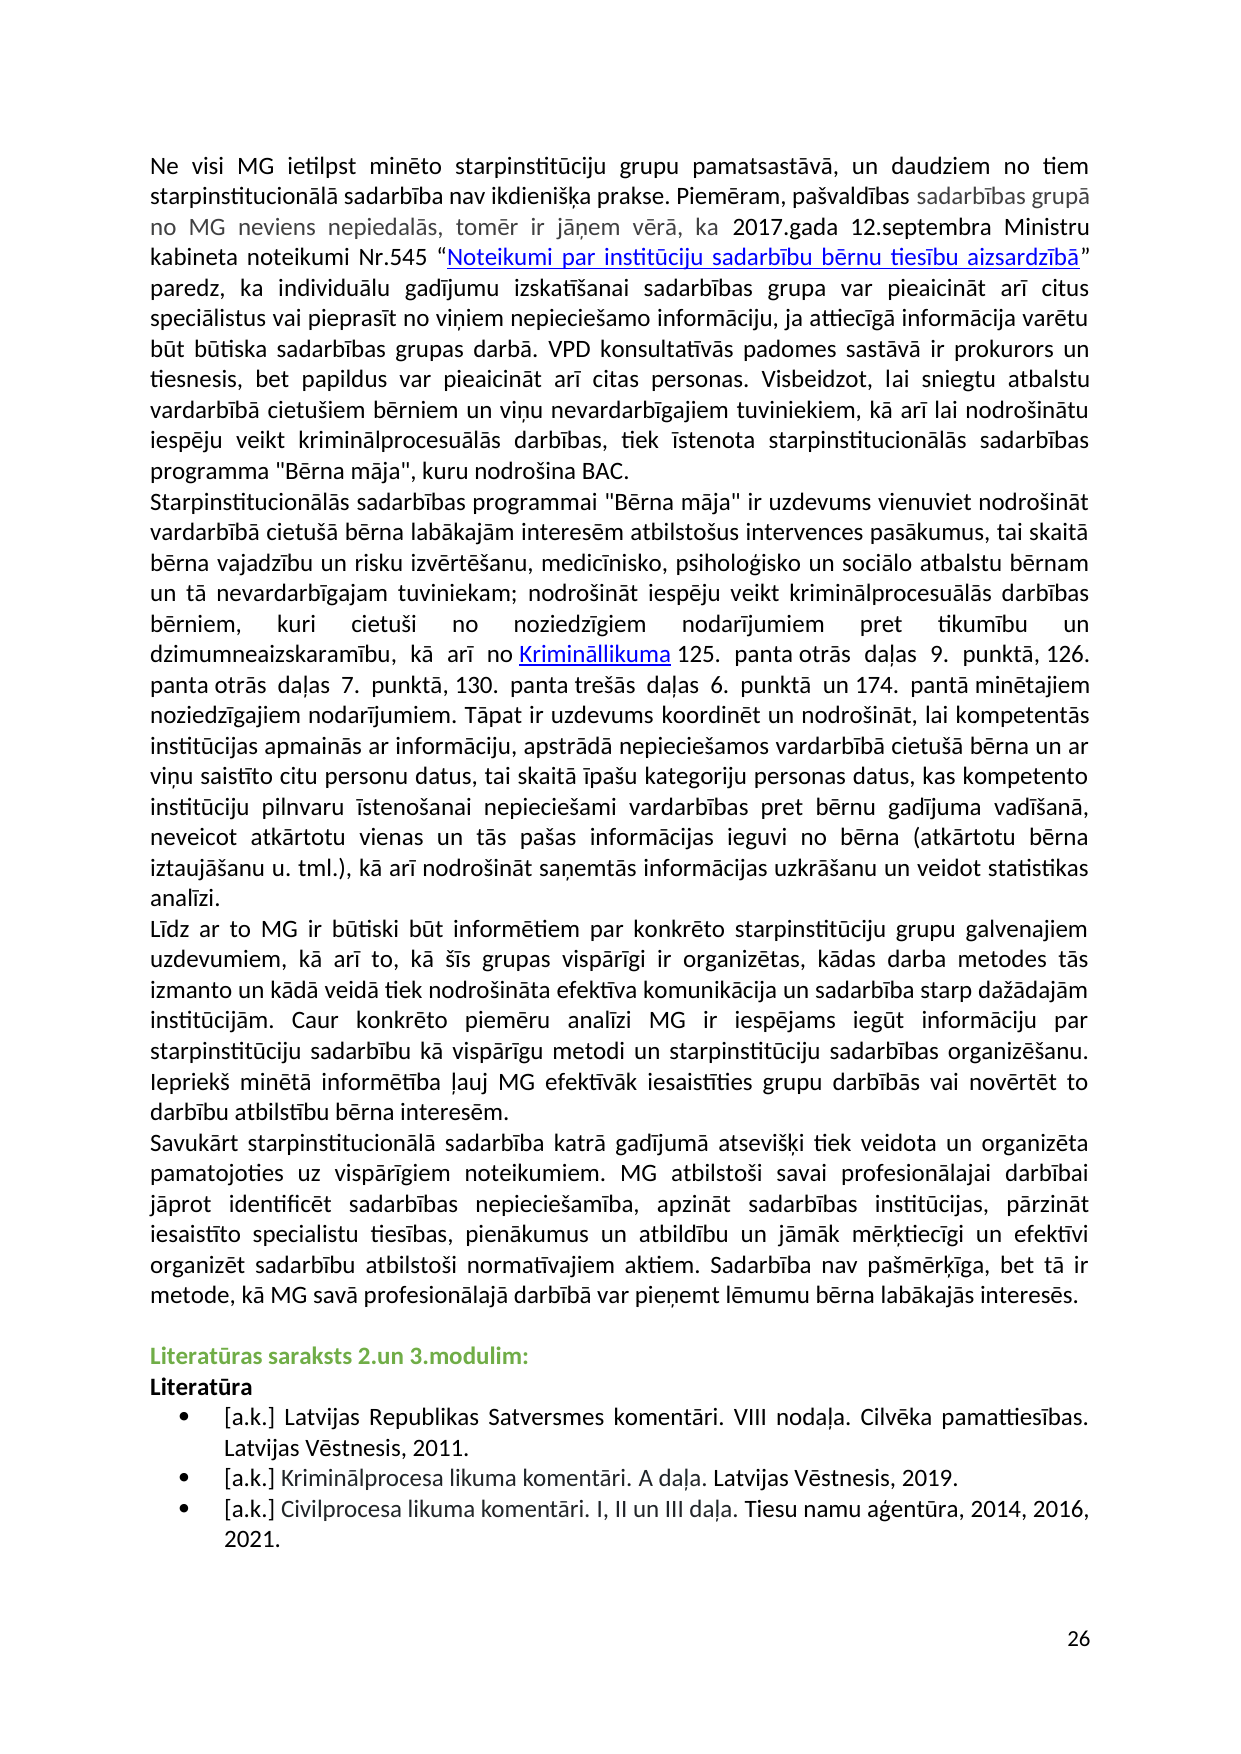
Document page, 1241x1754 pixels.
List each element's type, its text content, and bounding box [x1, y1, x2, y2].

text Līdz ar to MG ir būtiski būt informētiem par konkrēto starpinstitūciju grupu galvenajiem uzdevumiem, kā arī to, kā šīs grupas vispārīgi ir organizētas, kādas darba metodes tās izmanto un kādā veidā tiek nodrošināta efektīva komunikācija un sadarbība starp dažādajām institūcijām. Caur konkrēto piemēru analīzi MG ir iespējams iegūt informāciju par starpinstitūciju sadarbību kā vispārīgu metodi un starpinstitūciju sadarbības organizēšanu. Iepriekš minētā informētība ļauj MG efektīvāk iesaistīties grupu darbībās vai novērtēt to darbību atbilstību bērna interesēm. [150, 913, 1090, 1127]
list [a.k.] Latvijas Republikas Satversmes komentāri. VIII nodaļa. Cilvēka pamattiesības. Latvijas Vēstnesis, 2011. [179, 1401, 1090, 1462]
text Starpinstitucionālās sadarbības programmai "Bērna māja" ir uzdevums vienuviet nodrošināt vardarbībā cietušā bērna labākajām interesēm atbilstošus intervences pasākumus, tai skaitā bērna vajadzību un risku izvērtēšanu, medicīnisko, psiholoģisko un sociālo atbalstu bērnam un tā nevardarbīgajam tuviniekam; nodrošināt iespēju veikt kriminālprocesuālās darbības bērniem, kuri cietuši no noziedzīgiem nodarījumiem pret tikumību un dzimumneaizskaramību, kā arī no Krimināllikuma 125. panta otrās daļas 9. punktā, 126. panta otrās daļas 7. punktā, 130. panta trešās daļas 6. punktā un 174. pantā minētajiem noziedzīgajiem nodarījumiem. Tāpat ir uzdevums koordinēt un nodrošināt, lai kompetentās institūcijas apmainās ar informāciju, apstrādā nepieciešamos vardarbībā cietušā bērna un ar viņu saistīto citu personu datus, tai skaitā īpašu kategoriju personas datus, kas kompetento institūciju pilnvaru īstenošanai nepieciešami vardarbības pret bērnu gadījuma vadīšanā, neveicot atkārtotu vienas un tās pašas informācijas ieguvi no bērna (atkārtotu bērna iztaujāšanu u. tml.), kā arī nodrošināt saņemtās informācijas uzkrāšanu un veidot statistikas analīzi. [150, 486, 1090, 913]
text Literatūras saraksts 2.un 3.modulim: [150, 1340, 1090, 1371]
text Ne visi MG ietilpst minēto starpinstitūciju grupu pamatsastāvā, un daudziem no tiem starpinstitucionālā sadarbība nav ikdienišķa prakse. Piemēram, pašvaldības sadarbības grupā no MG neviens nepiedalās, tomēr ir jāņem vērā, ka 2017.gada 12.septembra Ministru kabineta noteikumi Nr.545 “Noteikumi par institūciju sadarbību bērnu tiesību aizsardzībā” paredz, ka individuālu gadījumu izskatīšanai sadarbības grupa var pieaicināt arī citus speciālistus vai pieprasīt no viņiem nepieciešamo informāciju, ja attiecīgā informācija varētu būt būtiska sadarbības grupas darbā. VPD konsultatīvās padomes sastāvā ir prokurors un tiesnesis, bet papildus var pieaicināt arī citas personas. Visbeidzot, lai sniegtu atbalstu vardarbībā cietušiem bērniem un viņu nevardarbīgajiem tuviniekiem, kā arī lai nodrošinātu iespēju veikt kriminālprocesuālās darbības, tiek īstenota starpinstitucionālās sadarbības programma "Bērna māja", kuru nodrošina BAC. [150, 150, 1090, 303]
text Ne visi MG ietilpst minēto starpinstitūciju grupu pamatsastāvā, un daudziem no tiem starpinstitucionālā sadarbība nav ikdienišķa prakse. Piemēram, pašvaldības sadarbības grupā no MG neviens nepiedalās, tomēr ir jāņem vērā, ka 2017.gada 12.septembra Ministru kabineta noteikumi Nr.545 “Noteikumi par institūciju sadarbību bērnu tiesību aizsardzībā” paredz, ka individuālu gadījumu izskatīšanai sadarbības grupa var pieaicināt arī citus speciālistus vai pieprasīt no viņiem nepieciešamo informāciju, ja attiecīgā informācija varētu būt būtiska sadarbības grupas darbā. VPD konsultatīvās padomes sastāvā ir prokurors un tiesnesis, bet papildus var pieaicināt arī citas personas. Visbeidzot, lai sniegtu atbalstu vardarbībā cietušiem bērniem un viņu nevardarbīgajiem tuviniekiem, kā arī lai nodrošinātu iespēju veikt kriminālprocesuālās darbības, tiek īstenota starpinstitucionālās sadarbības programma "Bērna māja", kuru nodrošina BAC. [150, 333, 1090, 486]
list [a.k.] Kriminālprocesa likuma komentāri. A daļa. Latvijas Vēstnesis, 2019. [179, 1462, 1090, 1493]
list [a.k.] Civilprocesa likuma komentāri. I, II un III daļa. Tiesu namu aģentūra, 2014, 2016, 2021. [179, 1493, 1090, 1554]
text Literatūra [150, 1371, 1090, 1401]
text Savukārt starpinstitucionālā sadarbība katrā gadījumā atsevišķi tiek veidota un organizēta pamatojoties uz vispārīgiem noteikumiem. MG atbilstoši savai profesionālajai darbībai jāprot identificēt sadarbības nepieciešamība, apzināt sadarbības institūcijas, pārzināt iesaistīto specialistu tiesības, pienākumus un atbildību un jāmāk mērķtiecīgi un efektīvi organizēt sadarbību atbilstoši normatīvajiem aktiem. Sadarbība nav pašmērķīga, bet tā ir metode, kā MG savā profesionālajā darbībā var pieņemt lēmumu bērna labākajās interesēs. [150, 1127, 1090, 1310]
